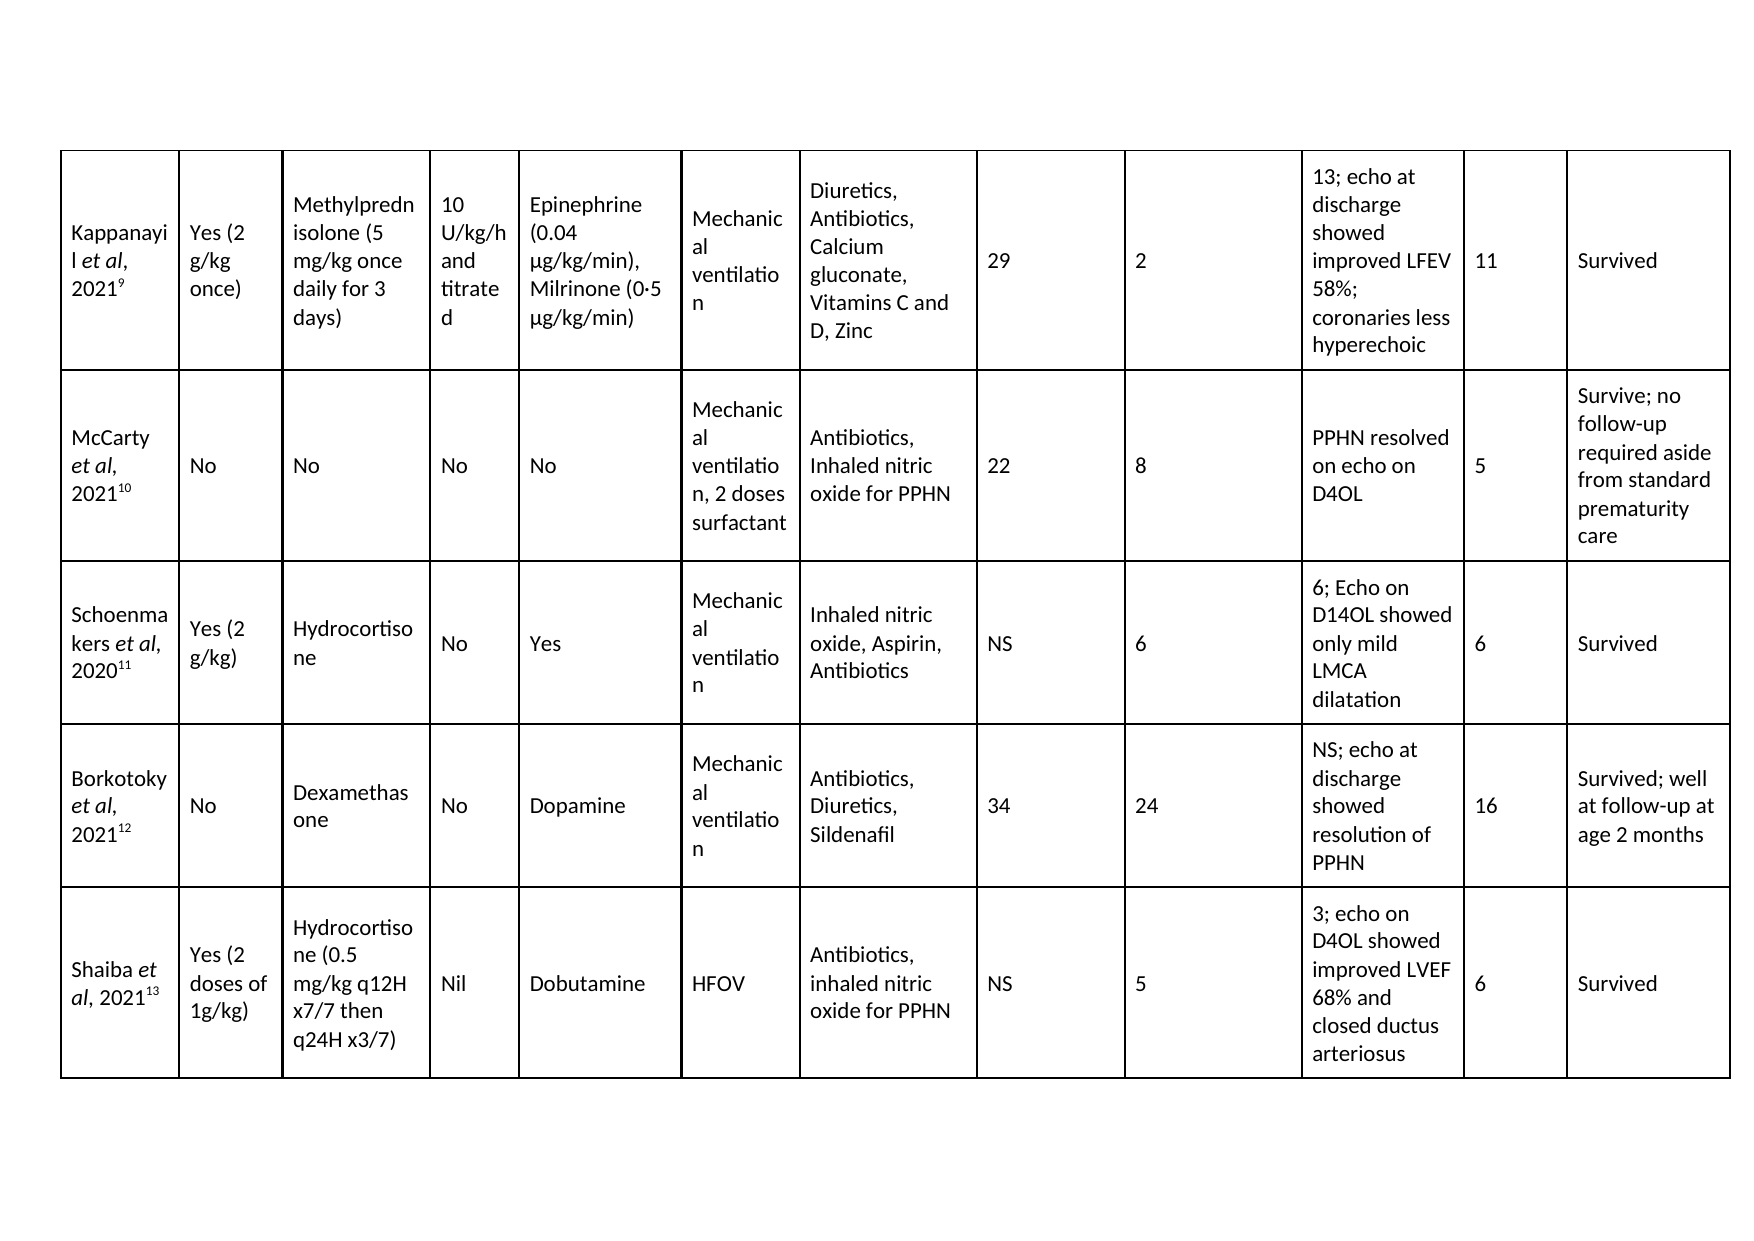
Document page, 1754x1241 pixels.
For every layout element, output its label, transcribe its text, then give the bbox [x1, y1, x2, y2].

table_cell Hydrocortisone (0.5 mg/kg q12H x7/7 then q24H x3/7) [284, 888, 429, 1077]
table_cell Schoenmakers et al, 202011 [62, 562, 178, 723]
table_cell Yes [520, 562, 680, 723]
table_cell Antibiotics, Inhaled nitric oxide for PPHN [801, 371, 976, 560]
table_cell 6 [1465, 562, 1566, 723]
table_cell Survived [1568, 888, 1729, 1077]
table_cell 2 [1126, 151, 1301, 369]
table_cell Yes (2 g/kg) [180, 562, 281, 723]
table_cell 22 [978, 371, 1124, 560]
table_cell Kappanayil et al, 20219 [62, 151, 178, 369]
table_cell 29 [978, 151, 1124, 369]
table_cell 3; echo on D4OL showed improved LVEF 68% and closed ductus arteriosus [1303, 888, 1463, 1077]
table_cell NS [978, 562, 1124, 723]
table_cell Survived; well at follow-up at age 2 months [1568, 725, 1729, 886]
table_cell Survive; no follow-up required aside from standard prematurity care [1568, 371, 1729, 560]
table_cell Borkotoky et al, 202112 [62, 725, 178, 886]
table_cell 34 [978, 725, 1124, 886]
table_cell No [431, 562, 518, 723]
table_cell No [284, 371, 429, 560]
table_cell HFOV [683, 888, 799, 1077]
table_cell Dexamethasone [284, 725, 429, 886]
table_cell Dobutamine [520, 888, 680, 1077]
table_cell 5 [1465, 371, 1566, 560]
table_cell No [431, 371, 518, 560]
table_cell 6 [1126, 562, 1301, 723]
table_cell McCarty et al, 202110 [62, 371, 178, 560]
table_cell 8 [1126, 371, 1301, 560]
table_cell No [180, 725, 281, 886]
table_cell No [431, 725, 518, 886]
table_cell Survived [1568, 151, 1729, 369]
table_cell Survived [1568, 562, 1729, 723]
table_cell Mechanical ventilation [683, 725, 799, 886]
table_cell Shaiba et al, 202113 [62, 888, 178, 1077]
table_cell 6 [1465, 888, 1566, 1077]
table_cell Diuretics, Antibiotics, Calcium gluconate, Vitamins C and D, Zinc [801, 151, 976, 369]
table_cell PPHN resolved on echo on D4OL [1303, 371, 1463, 560]
table_cell 16 [1465, 725, 1566, 886]
table_cell Yes (2 g/kg once) [180, 151, 281, 369]
table_cell No [180, 371, 281, 560]
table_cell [683, 151, 799, 369]
table_cell 10 U/kg/h and titrated [431, 151, 518, 369]
table_cell Nil [431, 888, 518, 1077]
table_cell Hydrocortisone [284, 562, 429, 723]
table_cell Antibiotics, inhaled nitric oxide for PPHN [801, 888, 976, 1077]
table_cell Mechanical ventilation [683, 562, 799, 723]
table_cell 13; echo at discharge showed improved LFEV 58%; coronaries less hyperechoic [1303, 151, 1463, 369]
table_cell Inhaled nitric oxide, Aspirin, Antibiotics [801, 562, 976, 723]
table_cell Methylprednisolone (5 mg/kg once daily for 3 days) [284, 151, 429, 369]
table_cell Epinephrine (0.04 μg/kg/min), Milrinone (0·5 μg/kg/min) [520, 151, 680, 369]
table_cell No [520, 371, 680, 560]
table_cell Yes (2 doses of 1g/kg) [180, 888, 281, 1077]
table_cell Antibiotics, Diuretics, Sildenafil [801, 725, 976, 886]
table_cell Mechanical ventilation, 2 doses surfactant [683, 371, 799, 560]
table_cell NS; echo at discharge showed resolution of PPHN [1303, 725, 1463, 886]
table_cell NS [978, 888, 1124, 1077]
table_cell Dopamine [520, 725, 680, 886]
table_cell 24 [1126, 725, 1301, 886]
table_cell 6; Echo on D14OL showed only mild LMCA dilatation [1303, 562, 1463, 723]
table_cell 11 [1465, 151, 1566, 369]
table_cell 5 [1126, 888, 1301, 1077]
